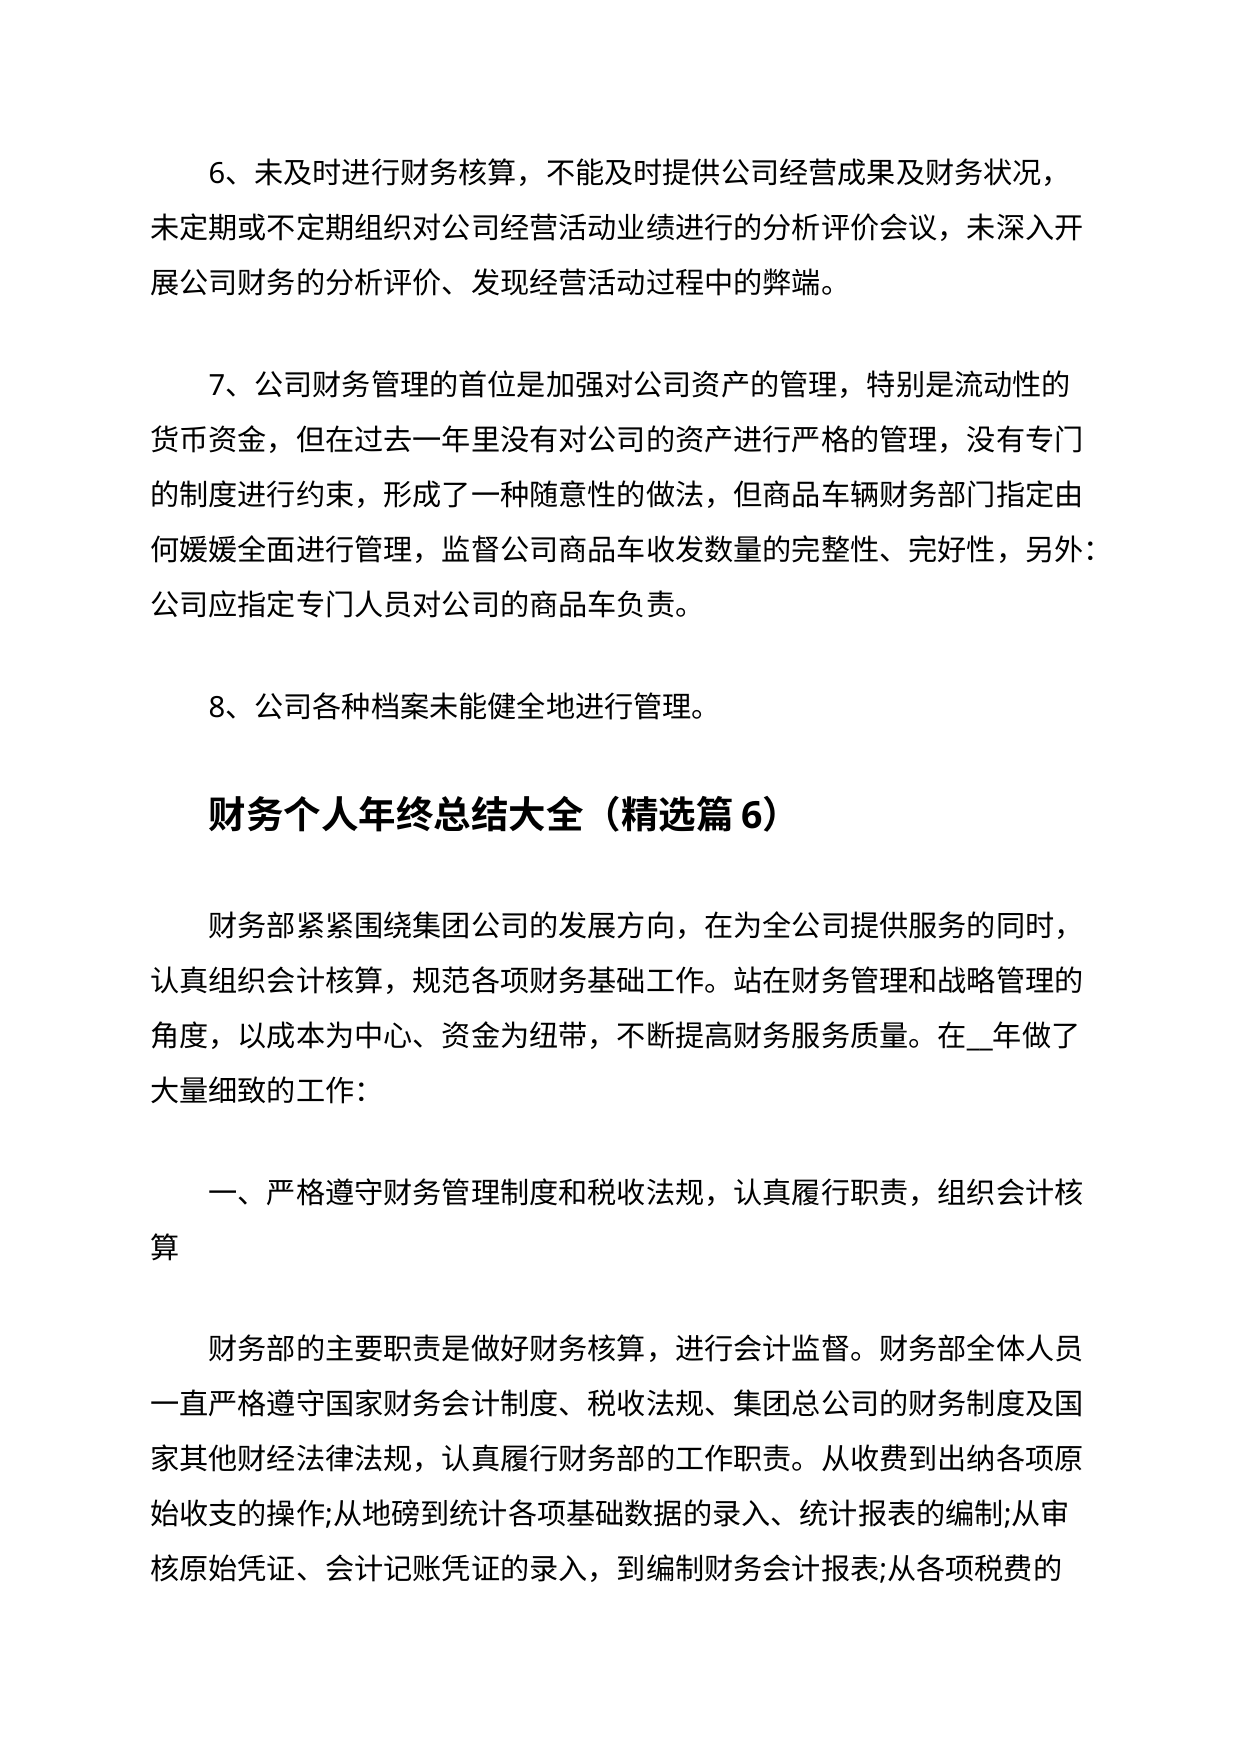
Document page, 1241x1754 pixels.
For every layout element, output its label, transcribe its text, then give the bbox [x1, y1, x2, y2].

text 一、严格遵守财务管理制度和税收法规，认真履行职责，组织会计核算 [150, 1169, 1090, 1266]
text 8、公司各种档案未能健全地进行管理。 [150, 683, 1090, 726]
text 6、未及时进行财务核算，不能及时提供公司经营成果及财务状况，未定期或不定期组织对公司经营活动业绩进行的分析评价会议，未深入开展公司财务的分析评价、发现经营活动过程中的弊端。 [150, 150, 1090, 302]
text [150, 1326, 1090, 1588]
text 财务个人年终总结大全（精选篇6） [150, 785, 1090, 839]
text 7、公司财务管理的首位是加强对公司资产的管理，特别是流动性的货币资金，但在过去一年里没有对公司的资产进行严格的管理，没有专门的制度进行约束，形成了一种随意性的做法，但商品车辆财务部门指定由何媛媛全面进行管理，监督公司商品车收发数量的完整性、完好性，另外：公司应指定专门人员对公司的商品车负责。 [150, 362, 1090, 624]
text 财务部紧紧围绕集团公司的发展方向，在为全公司提供服务的同时，认真组织会计核算，规范各项财务基础工作。站在财务管理和战略管理的角度，以成本为中心、资金为纽带，不断提高财务服务质量。在__年做了大量细致的工作： [150, 903, 1090, 1110]
